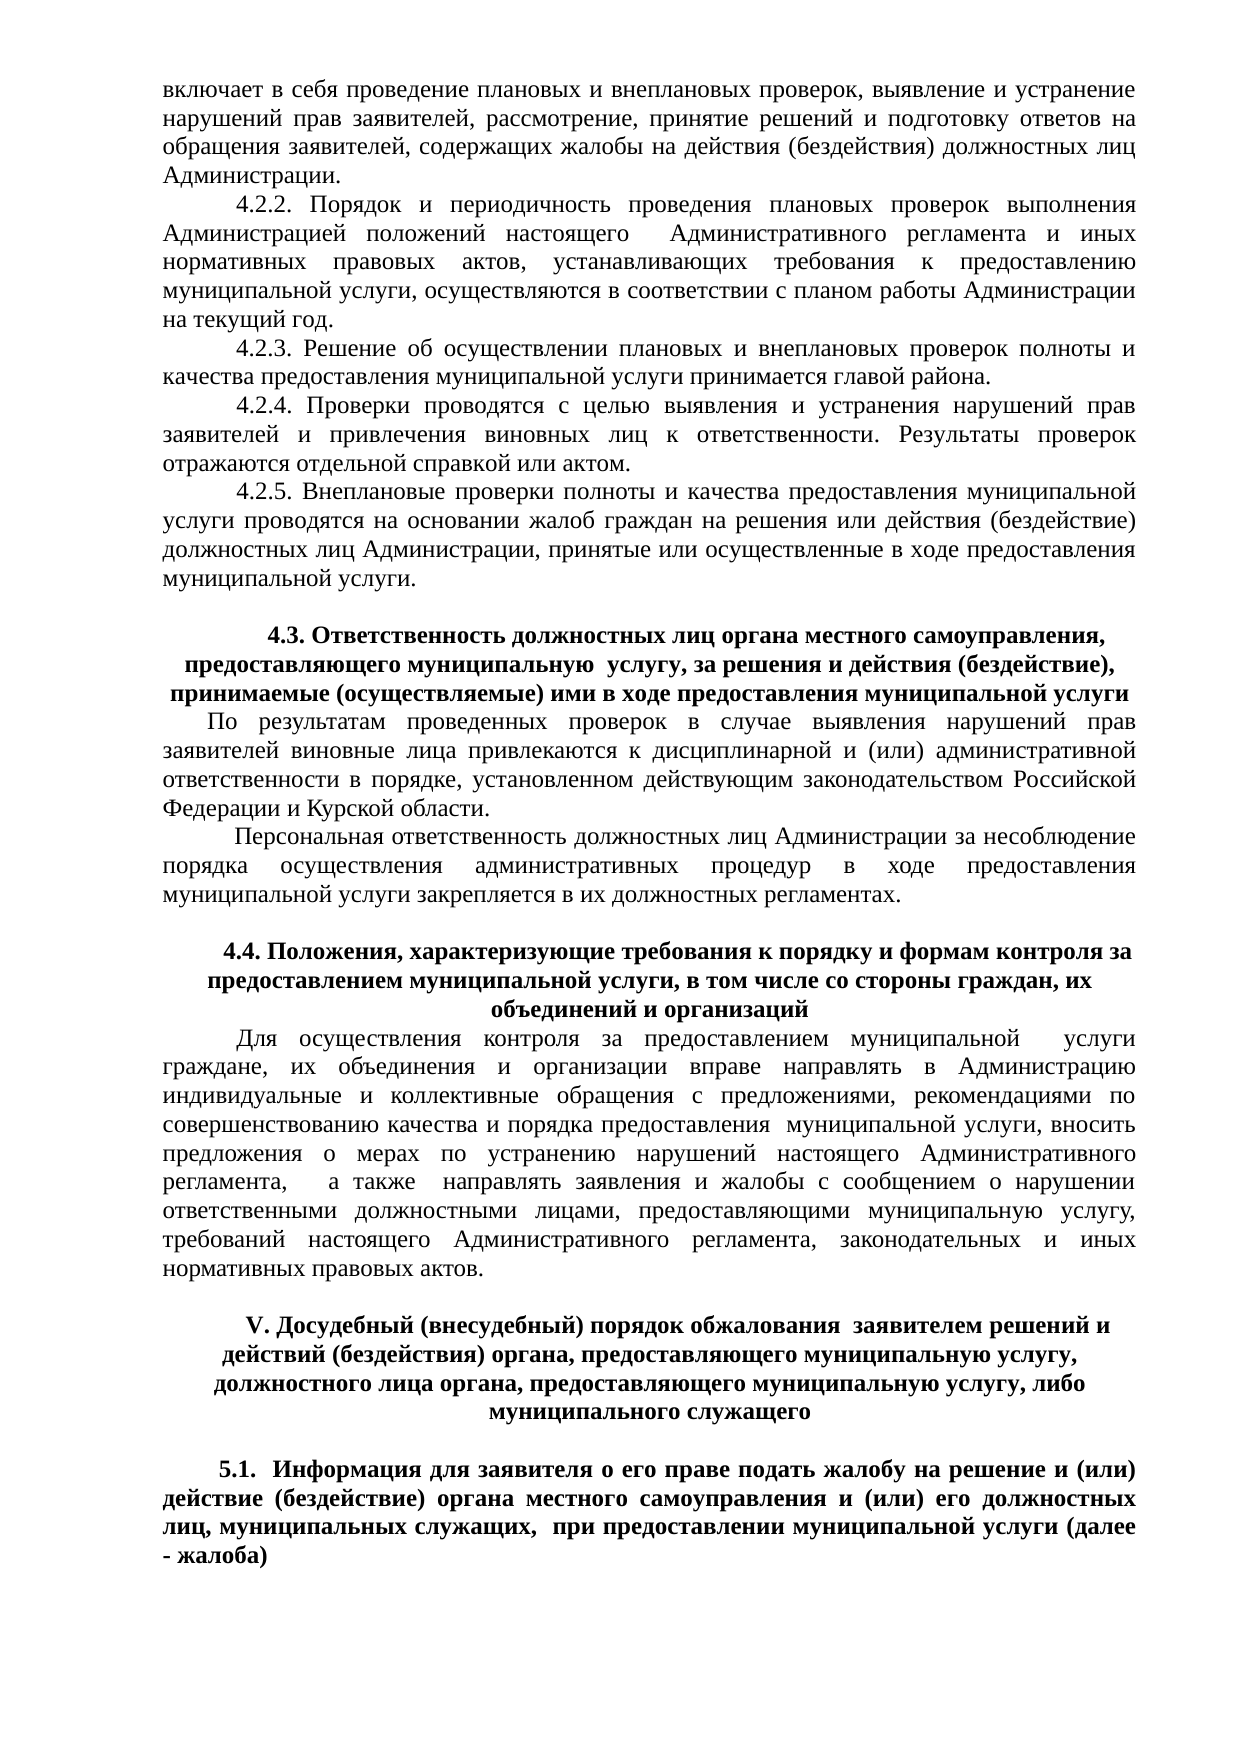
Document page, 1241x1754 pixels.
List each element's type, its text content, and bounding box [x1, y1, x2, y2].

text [162, 74, 1137, 189]
text Для осуществления контроля за предоставлением муниципальной услуги граждане, их объединения и организации вправе направлять в Администрацию индивидуальные и коллективные обращения с предложениями, рекомендациями по совершенствованию качества и порядка предоставления муниципальной услуги, вносить предложения о мерах по устранению нарушений настоящего Административного регламента, а также направлять заявления и жалобы с сообщением о нарушении ответственными должностными лицами, предоставляющими муниципальную услугу, требований настоящего Административного регламента, законодательных и иных нормативных правовых актов. [162, 1023, 1137, 1281]
text 5.1. Информация для заявителя о его праве подать жалобу на решение и (или) действие (бездействие) органа местного самоуправления и (или) его должностных лиц, муниципальных служащих, при предоставлении муниципальной услуги (далее - жалоба) [162, 1454, 1137, 1569]
text 4.2.3. Решение об осуществлении плановых и внеплановых проверок полноты и качества предоставления муниципальной услуги принимается главой района. [162, 333, 1137, 390]
text 4.2.2. Порядок и периодичность проведения плановых проверок выполнения Администрацией положений настоящего Административного регламента и иных нормативных правовых актов, устанавливающих требования к предоставлению муниципальной услуги, осуществляются в соответствии с планом работы Администрации на текущий год. [162, 189, 1137, 333]
text V. Досудебный (внесудебный) порядок обжалования заявителем решений и действий (бездействия) органа, предоставляющего муниципальную услугу, должностного лица органа, предоставляющего муниципальную услугу, либо муниципального служащего [162, 1310, 1137, 1425]
text 4.3. Ответственность должностных лиц органа местного самоуправления, предоставляющего муниципальную услугу, за решения и действия (бездействие), принимаемые (осуществляемые) ими в ходе предоставления муниципальной услуги [162, 620, 1137, 706]
text По результатам проведенных проверок в случае выявления нарушений прав заявителей виновные лица привлекаются к дисциплинарной и (или) административной ответственности в порядке, установленном действующим законодательством Российской Федерации и Курской области. [162, 706, 1137, 821]
text 4.2.4. Проверки проводятся с целью выявления и устранения нарушений прав заявителей и привлечения виновных лиц к ответственности. Результаты проверок отражаются отдельной справкой или актом. [162, 390, 1137, 476]
text 4.2.5. Внеплановые проверки полноты и качества предоставления муниципальной услуги проводятся на основании жалоб граждан на решения или действия (бездействие) должностных лиц Администрации, принятые или осуществленные в ходе предоставления муниципальной услуги. [162, 476, 1137, 591]
text Персональная ответственность должностных лиц Администрации за несоблюдение порядка осуществления административных процедур в ходе предоставления муниципальной услуги закрепляется в их должностных регламентах. [162, 821, 1137, 908]
text 4.4. Положения, характеризующие требования к порядку и формам контроля за предоставлением муниципальной услуги, в том числе со стороны граждан, их объединений и организаций [162, 936, 1137, 1023]
